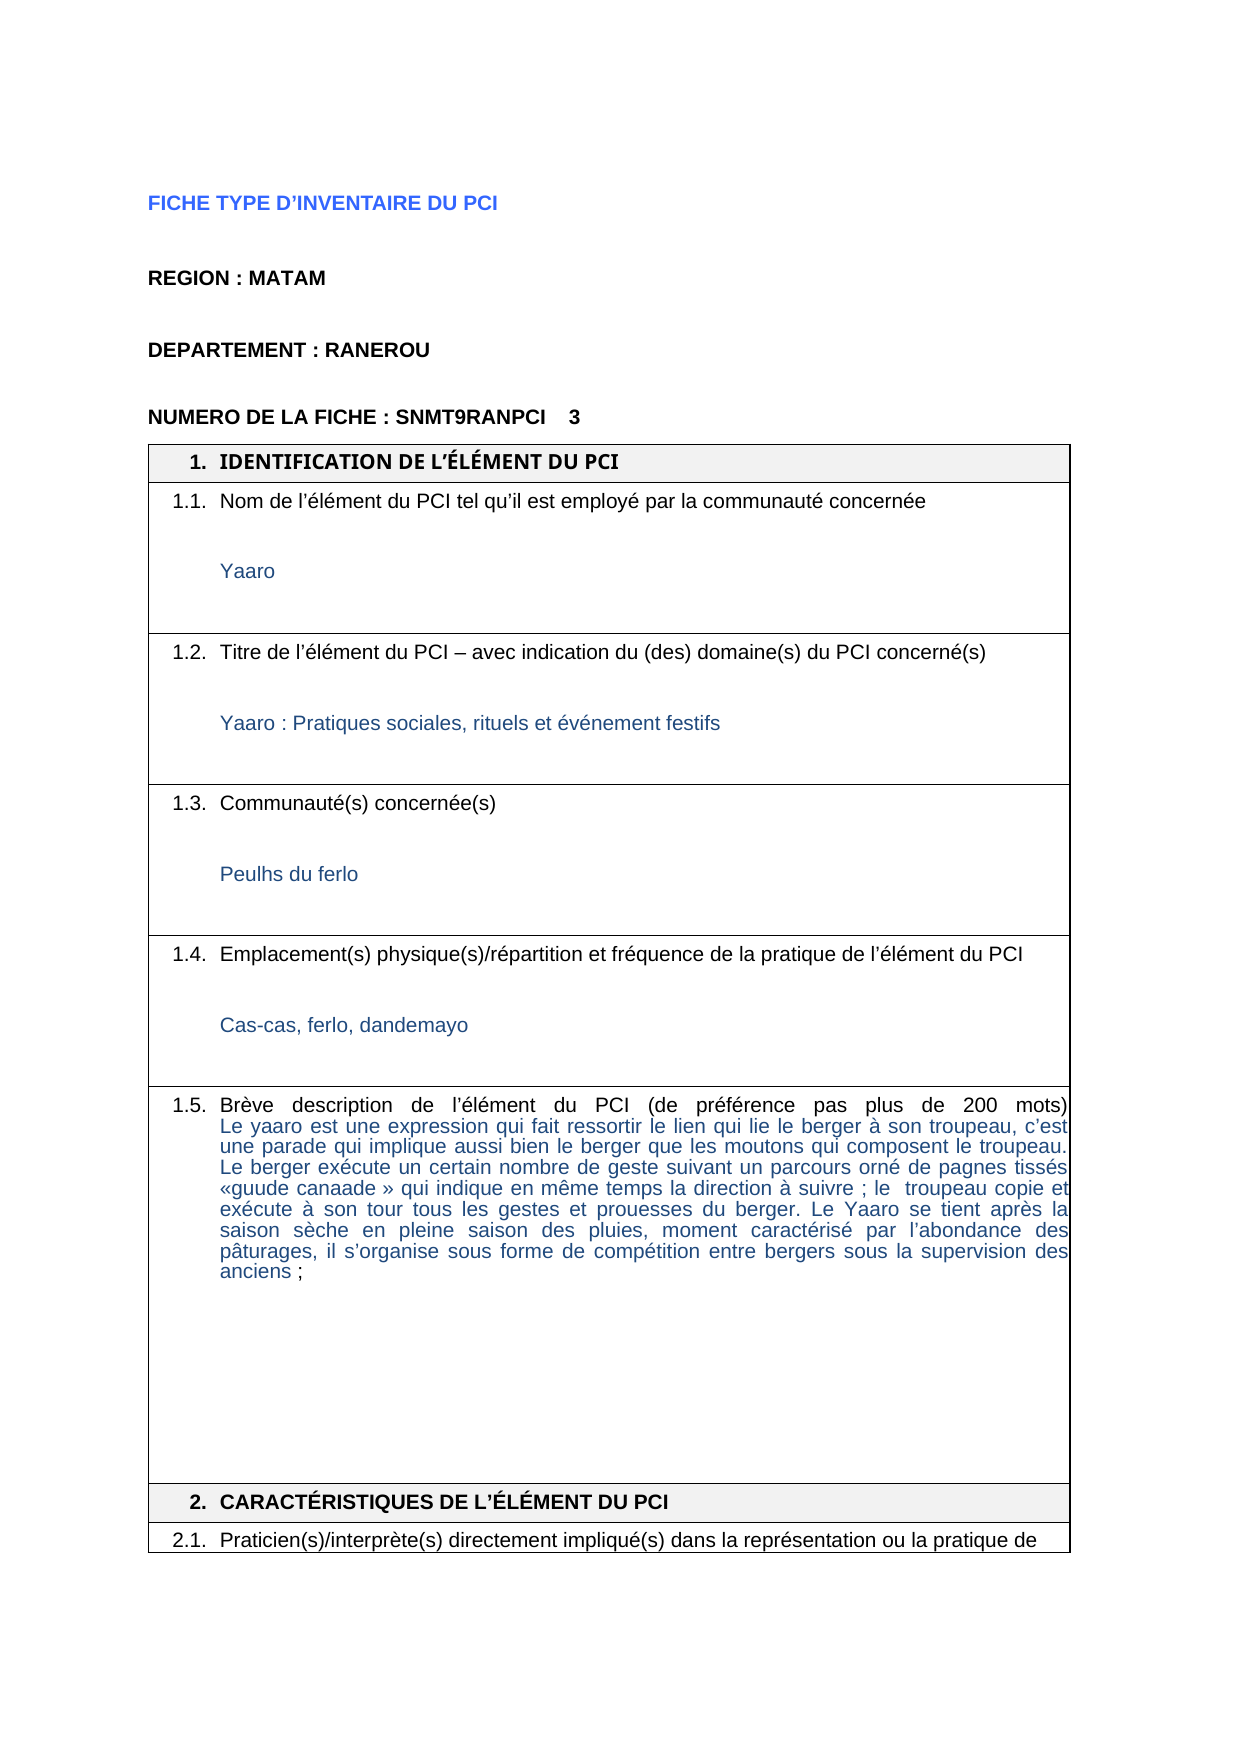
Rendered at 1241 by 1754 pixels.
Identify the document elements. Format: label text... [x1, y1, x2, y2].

table_cell Emplacement(s) physique(s)/répartition et fréquence de la pratique de l’élément du PCI Cas-cas, ferlo, dandemayo [207, 936, 1069, 1086]
table_cell 1.5. [149, 1087, 207, 1483]
table_cell Titre de l’élément du PCI ‒ avec indication du (des) domaine(s) du PCI concerné(s) Yaaro : Pratiques sociales, rituels et événement festifs [207, 634, 1069, 784]
subtitle Numero de la fiche : SNMT9RANPCI 3 [148, 400, 1093, 431]
table_cell Nom de l’élément du PCI tel qu’il est employé par la communauté concernée Yaaro [207, 483, 1069, 633]
table_cell Caractéristiques de l’élément du PCI [207, 1484, 1069, 1522]
table_header Identification de l’élément du PCI [207, 445, 1069, 482]
table_cell 1.2. [149, 634, 207, 784]
table_cell 2.1. [149, 1523, 207, 1552]
table_cell 1.4. [149, 936, 207, 1086]
subtitle FICHE TYPE D’INVENTAIRE DU PCI [148, 185, 1093, 216]
table_cell Brève description de l’élément du PCI (de préférence pas plus de 200 mots) Le yaaro est une expression qui fait ressortir le lien qui lie le berger à son troupeau, c’est une parade qui implique aussi bien le berger que les moutons qui composent le troupeau. Le berger exécute un certain nombre de geste suivant un parcours orné de pagnes tissés «guude canaade » qui indique en même temps la direction à suivre ; le troupeau copie et exécute à son tour tous les gestes et prouesses du berger. Le Yaaro se tient après la saison sèche en pleine saison des pluies, moment caractérisé par l’abondance des pâturages, il s’organise sous forme de compétition entre bergers sous la supervision des anciens ; [207, 1087, 1069, 1483]
table_header 1. [149, 445, 207, 482]
table_cell 1.3. [149, 785, 207, 935]
text DEPARTEMENT : RANEROU [148, 338, 1093, 362]
table_cell 2. [149, 1484, 207, 1522]
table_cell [207, 1523, 1069, 1552]
table_cell 1.1. [149, 483, 207, 633]
text REGION : MATAM [148, 265, 1093, 289]
table_cell Communauté(s) concernée(s) Peulhs du ferlo [207, 785, 1069, 935]
